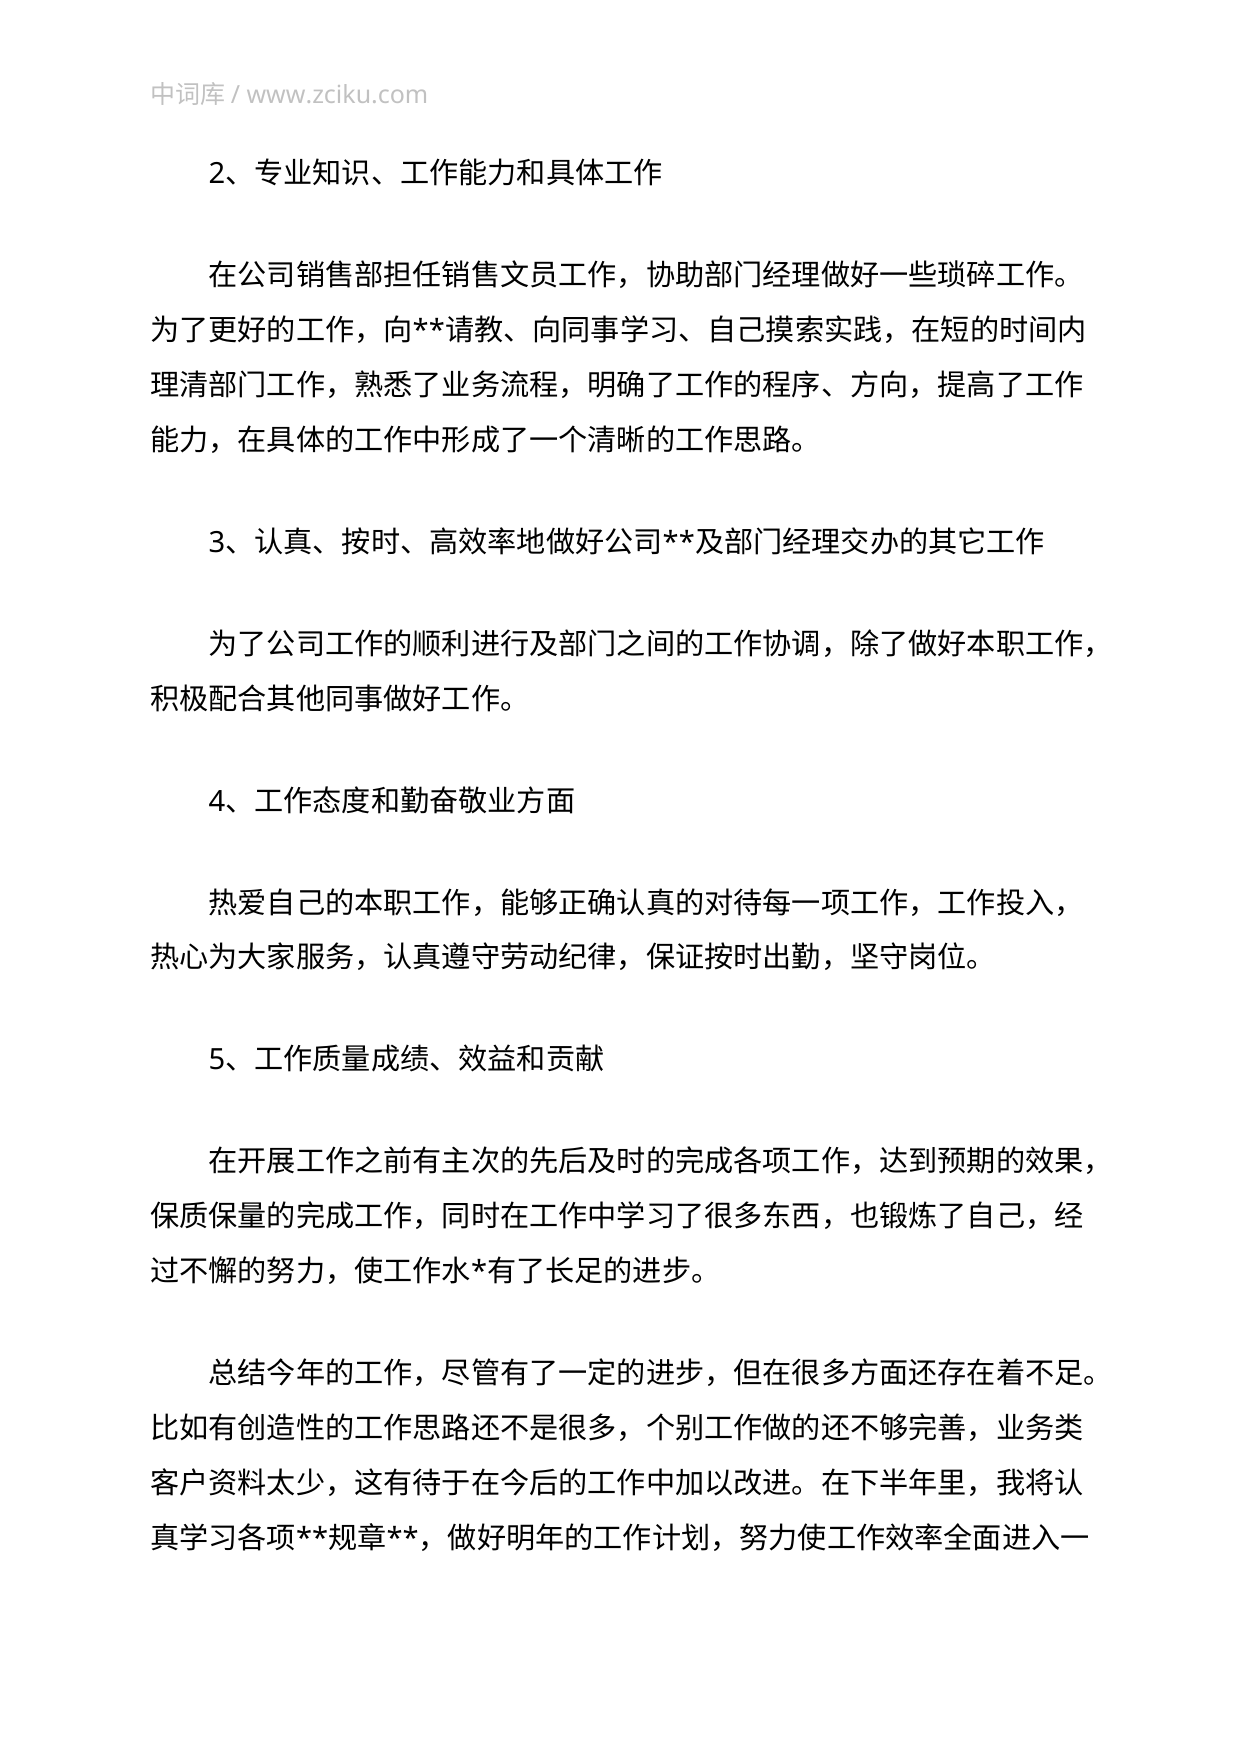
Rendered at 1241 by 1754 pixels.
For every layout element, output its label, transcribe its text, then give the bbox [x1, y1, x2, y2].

text 在公司销售部担任销售文员工作，协助部门经理做好一些琐碎工作。为了更好的工作，向**请教、向同事学习、自己摸索实践，在短的时间内理清部门工作，熟悉了业务流程，明确了工作的程序、方向，提高了工作能力，在具体的工作中形成了一个清晰的工作思路。 [150, 252, 1090, 459]
text 在开展工作之前有主次的先后及时的完成各项工作，达到预期的效果，保质保量的完成工作，同时在工作中学习了很多东西，也锻炼了自己，经过不懈的努力，使工作水*有了长足的进步。 [150, 1138, 1090, 1290]
text 3、认真、按时、高效率地做好公司**及部门经理交办的其它工作 [150, 518, 1090, 561]
text 2、专业知识、工作能力和具体工作 [150, 150, 1090, 192]
text 热爱自己的本职工作，能够正确认真的对待每一项工作，工作投入，热心为大家服务，认真遵守劳动纪律，保证按时出勤，坚守岗位。 [150, 879, 1090, 976]
text 为了公司工作的顺利进行及部门之间的工作协调，除了做好本职工作，积极配合其他同事做好工作。 [150, 621, 1090, 718]
text 5、工作质量成绩、效益和贡献 [150, 1036, 1090, 1078]
text 4、工作态度和勤奋敬业方面 [150, 777, 1090, 819]
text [150, 1349, 1090, 1557]
